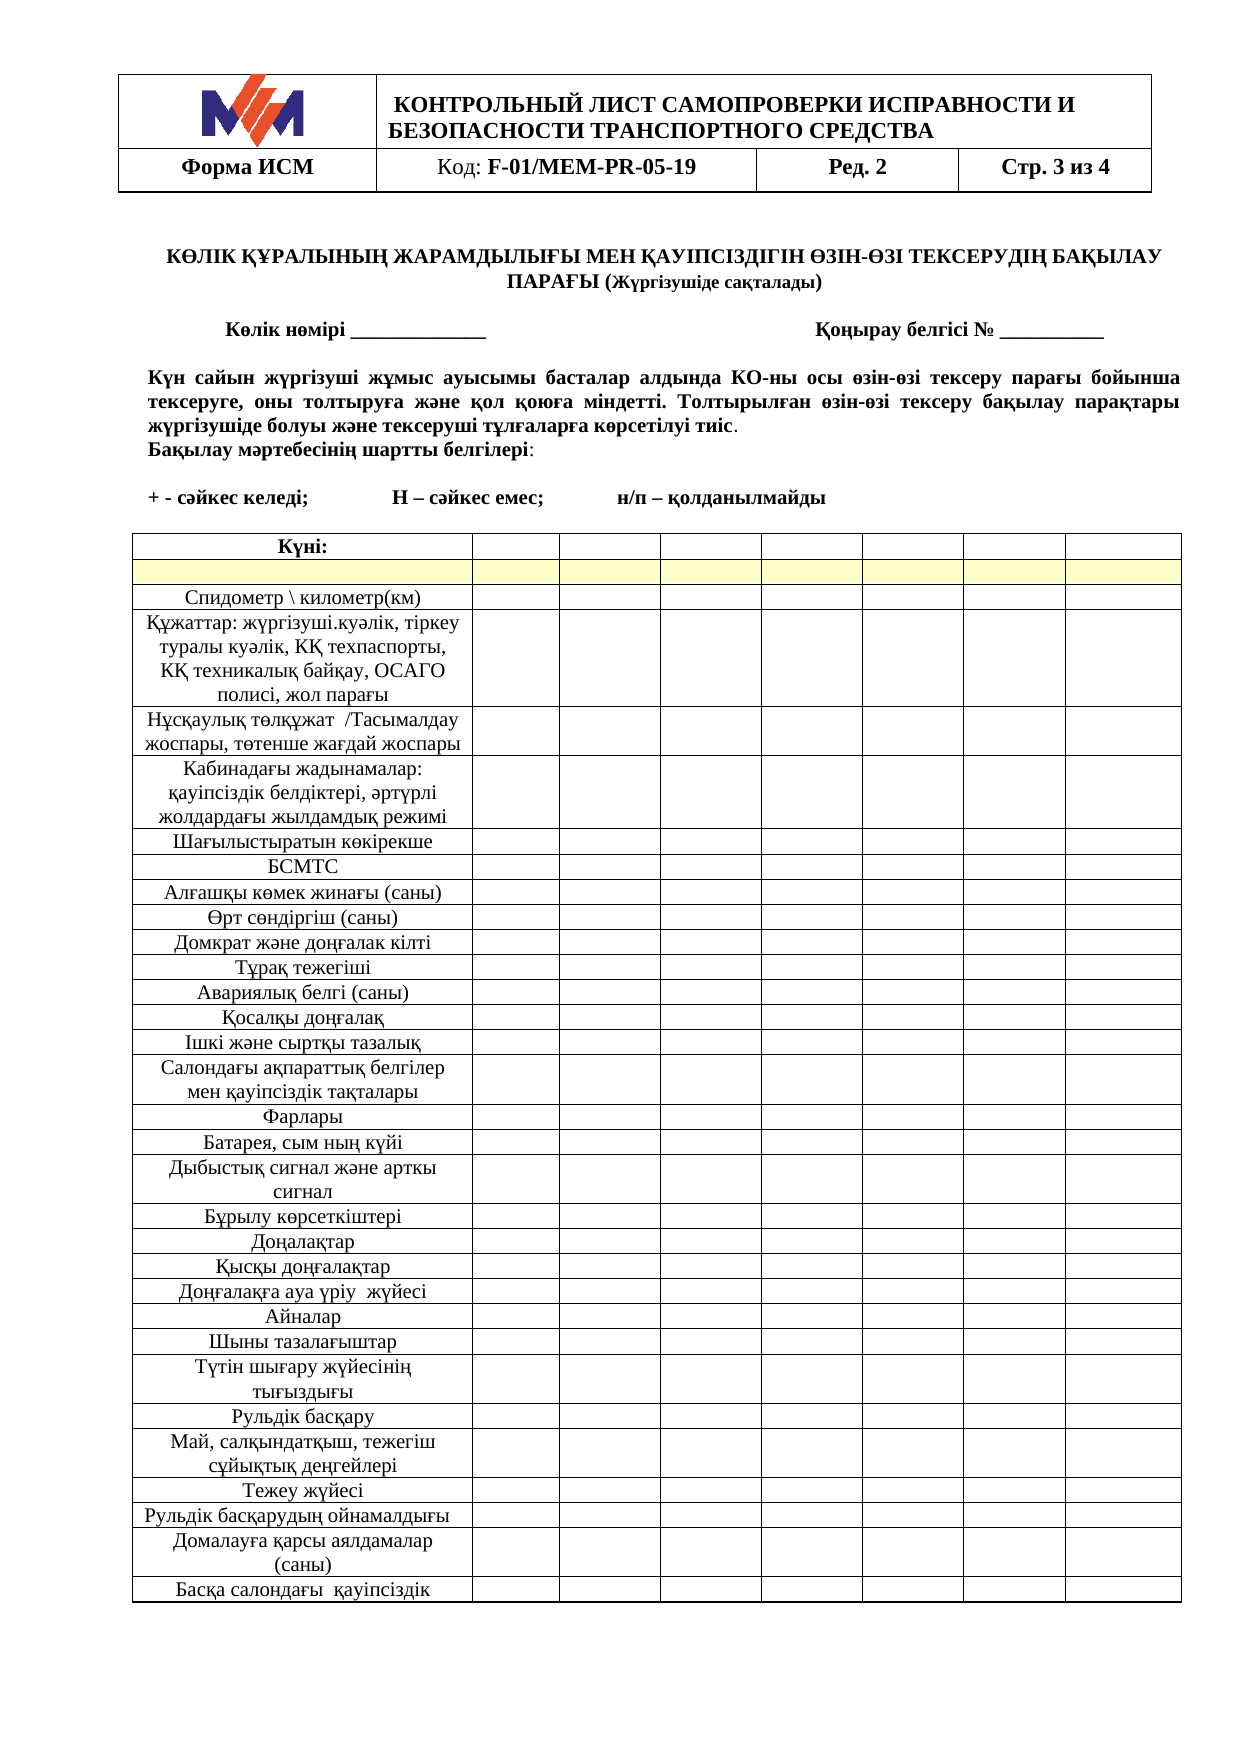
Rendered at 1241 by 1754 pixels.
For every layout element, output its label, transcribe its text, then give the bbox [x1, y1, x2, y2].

table_cell [1066, 930, 1181, 954]
table_cell [964, 1030, 1065, 1054]
table_cell [1066, 1279, 1181, 1303]
table_cell [473, 1204, 559, 1228]
table_cell Спидометр \ километр(км) [133, 585, 472, 609]
table_cell [473, 980, 559, 1004]
table_cell [661, 1204, 761, 1228]
table_cell [560, 829, 660, 853]
text Көлік нөмірі _____________ Қоңырау белгісі № __________ [148, 317, 1181, 341]
table_cell [762, 1005, 862, 1029]
table_cell [863, 1355, 963, 1403]
table_header [661, 534, 761, 558]
table_cell [473, 1055, 559, 1103]
table_cell [1066, 855, 1181, 878]
table_cell [661, 1005, 761, 1029]
table_cell [661, 855, 761, 878]
table_cell Шыны тазалағыштар [133, 1329, 472, 1353]
table_cell БСМТС [133, 855, 472, 878]
table_cell [762, 1055, 862, 1103]
table_cell [1066, 707, 1181, 755]
table_header [863, 534, 963, 558]
table_cell Рульдік басқару [133, 1404, 472, 1428]
table_cell [560, 1528, 660, 1576]
table_cell [560, 1030, 660, 1054]
table_cell [863, 1130, 963, 1154]
table_cell [473, 1005, 559, 1029]
table_cell [1066, 1429, 1181, 1477]
table_cell [762, 756, 862, 828]
table_cell [661, 1528, 761, 1576]
table_cell [964, 1528, 1065, 1576]
table_cell [964, 855, 1065, 878]
table_cell [863, 1478, 963, 1502]
table_cell [661, 1355, 761, 1403]
table_cell Алғашқы көмек жинағы (саны) [133, 880, 472, 904]
table_cell [661, 930, 761, 954]
table_cell [964, 880, 1065, 904]
table_cell [762, 855, 862, 878]
table_cell [1066, 610, 1181, 706]
table_cell [1066, 1030, 1181, 1054]
table_cell [863, 1279, 963, 1303]
table_cell [1066, 1528, 1181, 1576]
table_cell [560, 1229, 660, 1253]
table_cell Тұрақ тежегіші [133, 955, 472, 979]
table_cell [762, 1304, 862, 1328]
table_cell [762, 1254, 862, 1278]
table_cell [560, 1254, 660, 1278]
table_cell [560, 1329, 660, 1353]
table_cell [473, 855, 559, 878]
table_cell [560, 610, 660, 706]
table_header [1066, 534, 1181, 558]
table_header [964, 534, 1065, 558]
table_cell [863, 756, 963, 828]
table_cell [762, 930, 862, 954]
table_header Күні: [133, 534, 472, 558]
table_cell Қысқы доңғалақтар [133, 1254, 472, 1278]
table_cell Доңалақтар [133, 1229, 472, 1253]
table_cell [661, 1030, 761, 1054]
table_cell [762, 1279, 862, 1303]
table_cell [560, 1130, 660, 1154]
table_cell [1066, 1355, 1181, 1403]
table_cell [863, 1055, 963, 1103]
table_cell [661, 1279, 761, 1303]
table_cell [1066, 1005, 1181, 1029]
table_cell [964, 980, 1065, 1004]
table_cell [560, 1055, 660, 1103]
table_cell [133, 560, 472, 583]
picture [200, 73, 303, 146]
table_cell [473, 1503, 559, 1527]
table_cell [473, 1130, 559, 1154]
table_cell [661, 955, 761, 979]
table_cell [964, 610, 1065, 706]
table_cell [473, 1105, 559, 1128]
table_cell [1066, 1229, 1181, 1253]
table_cell [863, 1503, 963, 1527]
table_cell [964, 1055, 1065, 1103]
table_cell [473, 955, 559, 979]
table_cell [1066, 955, 1181, 979]
table_cell [863, 1329, 963, 1353]
table_cell [661, 707, 761, 755]
table_cell [863, 1105, 963, 1128]
table_cell [661, 980, 761, 1004]
table_cell [964, 1105, 1065, 1128]
table_cell Салондағы ақпараттық белгілер мен қауіпсіздік тақталары [133, 1055, 472, 1103]
table_cell [863, 1229, 963, 1253]
table_header [560, 534, 660, 558]
table_cell [964, 1130, 1065, 1154]
table_cell [473, 1030, 559, 1054]
table_cell [762, 980, 862, 1004]
table_cell [964, 905, 1065, 929]
table_cell [560, 756, 660, 828]
table_cell [964, 1304, 1065, 1328]
table_cell [473, 1155, 559, 1203]
table_cell [560, 1204, 660, 1228]
table_cell [762, 1404, 862, 1428]
table_cell [560, 980, 660, 1004]
table_header [473, 534, 559, 558]
table_cell [863, 585, 963, 609]
table_cell [661, 1404, 761, 1428]
table_cell [863, 1254, 963, 1278]
table_cell [473, 756, 559, 828]
table_cell [863, 707, 963, 755]
table_cell [762, 1355, 862, 1403]
table_cell [661, 880, 761, 904]
table_cell [473, 610, 559, 706]
table_cell [964, 1478, 1065, 1502]
table_cell [1066, 1329, 1181, 1353]
table_cell [762, 1204, 862, 1228]
table_cell [964, 585, 1065, 609]
table_cell [863, 1030, 963, 1054]
table_cell [560, 930, 660, 954]
table_cell Басқа салондағы қауіпсіздік белгілер [133, 1577, 472, 1601]
table_cell [560, 1478, 660, 1502]
table_cell [473, 1329, 559, 1353]
table_cell [964, 930, 1065, 954]
table_cell [863, 610, 963, 706]
table_cell Батарея, сым ның күйі [133, 1130, 472, 1154]
table_cell [762, 707, 862, 755]
table_cell [661, 610, 761, 706]
table_cell [863, 855, 963, 878]
table_cell [661, 585, 761, 609]
table_cell [1066, 880, 1181, 904]
table_cell [964, 1329, 1065, 1353]
table_cell [661, 1577, 761, 1601]
table_cell [661, 1229, 761, 1253]
table_cell [762, 1105, 862, 1128]
table_cell [1066, 1055, 1181, 1103]
text + - сәйкес келеді; Н – сәйкес емес; н/п – қолданылмайды [148, 485, 1181, 509]
table_cell [964, 1254, 1065, 1278]
table_cell [560, 905, 660, 929]
table_cell [762, 955, 862, 979]
table_cell [863, 1404, 963, 1428]
table_cell [762, 1130, 862, 1154]
table_cell [762, 880, 862, 904]
table_cell [863, 905, 963, 929]
table_cell [1066, 1503, 1181, 1527]
table_cell [964, 1279, 1065, 1303]
table_cell [560, 880, 660, 904]
table_cell [661, 1055, 761, 1103]
table_cell [560, 1279, 660, 1303]
table_cell [560, 1404, 660, 1428]
table_cell Айналар [133, 1304, 472, 1328]
table_cell [1066, 1577, 1181, 1601]
table_cell [762, 1503, 862, 1527]
table_cell [560, 1105, 660, 1128]
table_cell [762, 829, 862, 853]
table_cell [1066, 1105, 1181, 1128]
table_cell [964, 1404, 1065, 1428]
table_cell [762, 610, 862, 706]
table_cell Дыбыстық сигнал және арткы сигнал [133, 1155, 472, 1203]
table_cell [473, 930, 559, 954]
table_cell [560, 1429, 660, 1477]
table_cell [473, 1304, 559, 1328]
table_cell [964, 1155, 1065, 1203]
table_cell [661, 1478, 761, 1502]
table_cell [863, 1429, 963, 1477]
table_cell [560, 560, 660, 583]
table_cell [473, 1355, 559, 1403]
table_cell [473, 1254, 559, 1278]
table_cell [1066, 1155, 1181, 1203]
table_cell [863, 1304, 963, 1328]
table_cell Нұсқаулық төлқұжат /Тасымалдау жоспары, төтенше жағдай жоспары [133, 707, 472, 755]
table_cell [1066, 1404, 1181, 1428]
table_cell [661, 829, 761, 853]
table_cell [762, 1577, 862, 1601]
table_cell [661, 905, 761, 929]
table_cell [1066, 1304, 1181, 1328]
table_cell [473, 1279, 559, 1303]
table_cell [762, 1155, 862, 1203]
table_cell [560, 1503, 660, 1527]
table_cell [762, 585, 862, 609]
table_cell Май, салқындатқыш, тежегіш сұйықтық деңгейлері [133, 1429, 472, 1477]
table_cell [473, 1404, 559, 1428]
table_cell [863, 930, 963, 954]
table_cell [863, 1577, 963, 1601]
table_cell [1066, 1130, 1181, 1154]
table_cell [762, 1030, 862, 1054]
table_cell [964, 829, 1065, 853]
table_cell [964, 1229, 1065, 1253]
table_cell [863, 980, 963, 1004]
table_cell [473, 905, 559, 929]
table_cell [964, 1005, 1065, 1029]
table_cell [560, 1005, 660, 1029]
table_cell [762, 1478, 862, 1502]
table_cell [1066, 1204, 1181, 1228]
table_cell [1066, 905, 1181, 929]
table_cell [863, 1155, 963, 1203]
table_cell [473, 880, 559, 904]
table_cell [964, 1429, 1065, 1477]
table_cell Домкрат және доңғалак кілті [133, 930, 472, 954]
table_cell [473, 1478, 559, 1502]
table_cell [473, 560, 559, 583]
table_cell [1066, 560, 1181, 583]
table_cell [473, 1528, 559, 1576]
table_cell Бұрылу көрсеткіштері [133, 1204, 472, 1228]
table_cell Ішкі және сыртқы тазалық [133, 1030, 472, 1054]
table_cell [964, 756, 1065, 828]
table_cell [473, 707, 559, 755]
table_cell [1066, 980, 1181, 1004]
table_cell [964, 1355, 1065, 1403]
table_cell Кабинадағы жадынамалар: қауіпсіздік белдіктері, әртүрлі жолдардағы жылдамдық режимі [133, 756, 472, 828]
table_cell [762, 1329, 862, 1353]
table_cell Құжаттар: жүргізуші.куәлік, тіркеу туралы куәлік, КҚ техпаспорты, КҚ техникалық байқау, ОСАГО полисі, жол парағы [133, 610, 472, 706]
table_cell Шағылыстыратын көкірекше [133, 829, 472, 853]
table_cell [964, 1204, 1065, 1228]
table_cell [661, 1130, 761, 1154]
table_cell [762, 560, 862, 583]
table_cell [863, 1204, 963, 1228]
table_cell Өрт сөндіргіш (саны) [133, 905, 472, 929]
text Бақылау мәртебесінің шартты белгілері: [148, 437, 1181, 461]
table_cell [661, 756, 761, 828]
table_cell [560, 955, 660, 979]
table_cell Доңғалақға ауа үріу жүйесі [133, 1279, 472, 1303]
text Күн сайын жүргізуші жұмыс ауысымы басталар алдында КО-ны осы өзін-өзі тексеру парағы бойынша тексеруге, оны толтыруға және қол қоюға міндетті. Толтырылған өзін-өзі тексеру бақылау парақтары жүргізушіде болуы және тексеруші тұлғаларға көрсетілуі тиіс. [148, 365, 1181, 437]
table_cell [762, 1229, 862, 1253]
table_cell [964, 560, 1065, 583]
table_cell [964, 1577, 1065, 1601]
table_cell [964, 707, 1065, 755]
table_cell [473, 829, 559, 853]
table_cell [1066, 829, 1181, 853]
table_cell Авариялық белгі (саны) [133, 980, 472, 1004]
table_cell [1066, 756, 1181, 828]
table_cell Домалауға қарсы аялдамалар (саны) [133, 1528, 472, 1576]
table_cell [1066, 1478, 1181, 1502]
table_cell [863, 829, 963, 853]
table_cell Түтін шығару жүйесінің тығыздығы [133, 1355, 472, 1403]
table_cell [473, 1229, 559, 1253]
table_cell [661, 560, 761, 583]
table_cell [863, 880, 963, 904]
table_cell Рульдік басқарудың ойнамалдығы [133, 1503, 472, 1527]
table_cell Фарлары [133, 1105, 472, 1128]
table_cell [1066, 585, 1181, 609]
table_cell [762, 1528, 862, 1576]
table_cell [560, 707, 660, 755]
table_cell [473, 585, 559, 609]
table_cell Тежеу жүйесі [133, 1478, 472, 1502]
table_cell [661, 1429, 761, 1477]
table_cell [762, 1429, 862, 1477]
table_cell [863, 560, 963, 583]
table_cell [762, 905, 862, 929]
table_cell [661, 1105, 761, 1128]
table_cell [661, 1254, 761, 1278]
table_cell [863, 955, 963, 979]
table_cell [863, 1005, 963, 1029]
table_header [762, 534, 862, 558]
table_cell [560, 1577, 660, 1601]
table_cell [1066, 1254, 1181, 1278]
table_cell [473, 1577, 559, 1601]
table_cell [661, 1304, 761, 1328]
table_cell [661, 1329, 761, 1353]
table_cell [473, 1429, 559, 1477]
table_cell [964, 955, 1065, 979]
text КӨЛІК ҚҰРАЛЫНЫҢ ЖАРАМДЫЛЫҒЫ МЕН ҚАУІПСІЗДІГІН ӨЗІН-ӨЗІ ТЕКСЕРУДІҢ БАҚЫЛАУ ПАРАҒЫ (Жүргізушіде сақталады) [148, 244, 1181, 293]
table_cell [560, 585, 660, 609]
table_cell [560, 1355, 660, 1403]
table_cell [863, 1528, 963, 1576]
table_cell [964, 1503, 1065, 1527]
table_cell [560, 855, 660, 878]
table_cell [661, 1155, 761, 1203]
table_cell [560, 1155, 660, 1203]
table_cell [560, 1304, 660, 1328]
table_cell [661, 1503, 761, 1527]
table_cell Қосалқы доңғалақ [133, 1005, 472, 1029]
